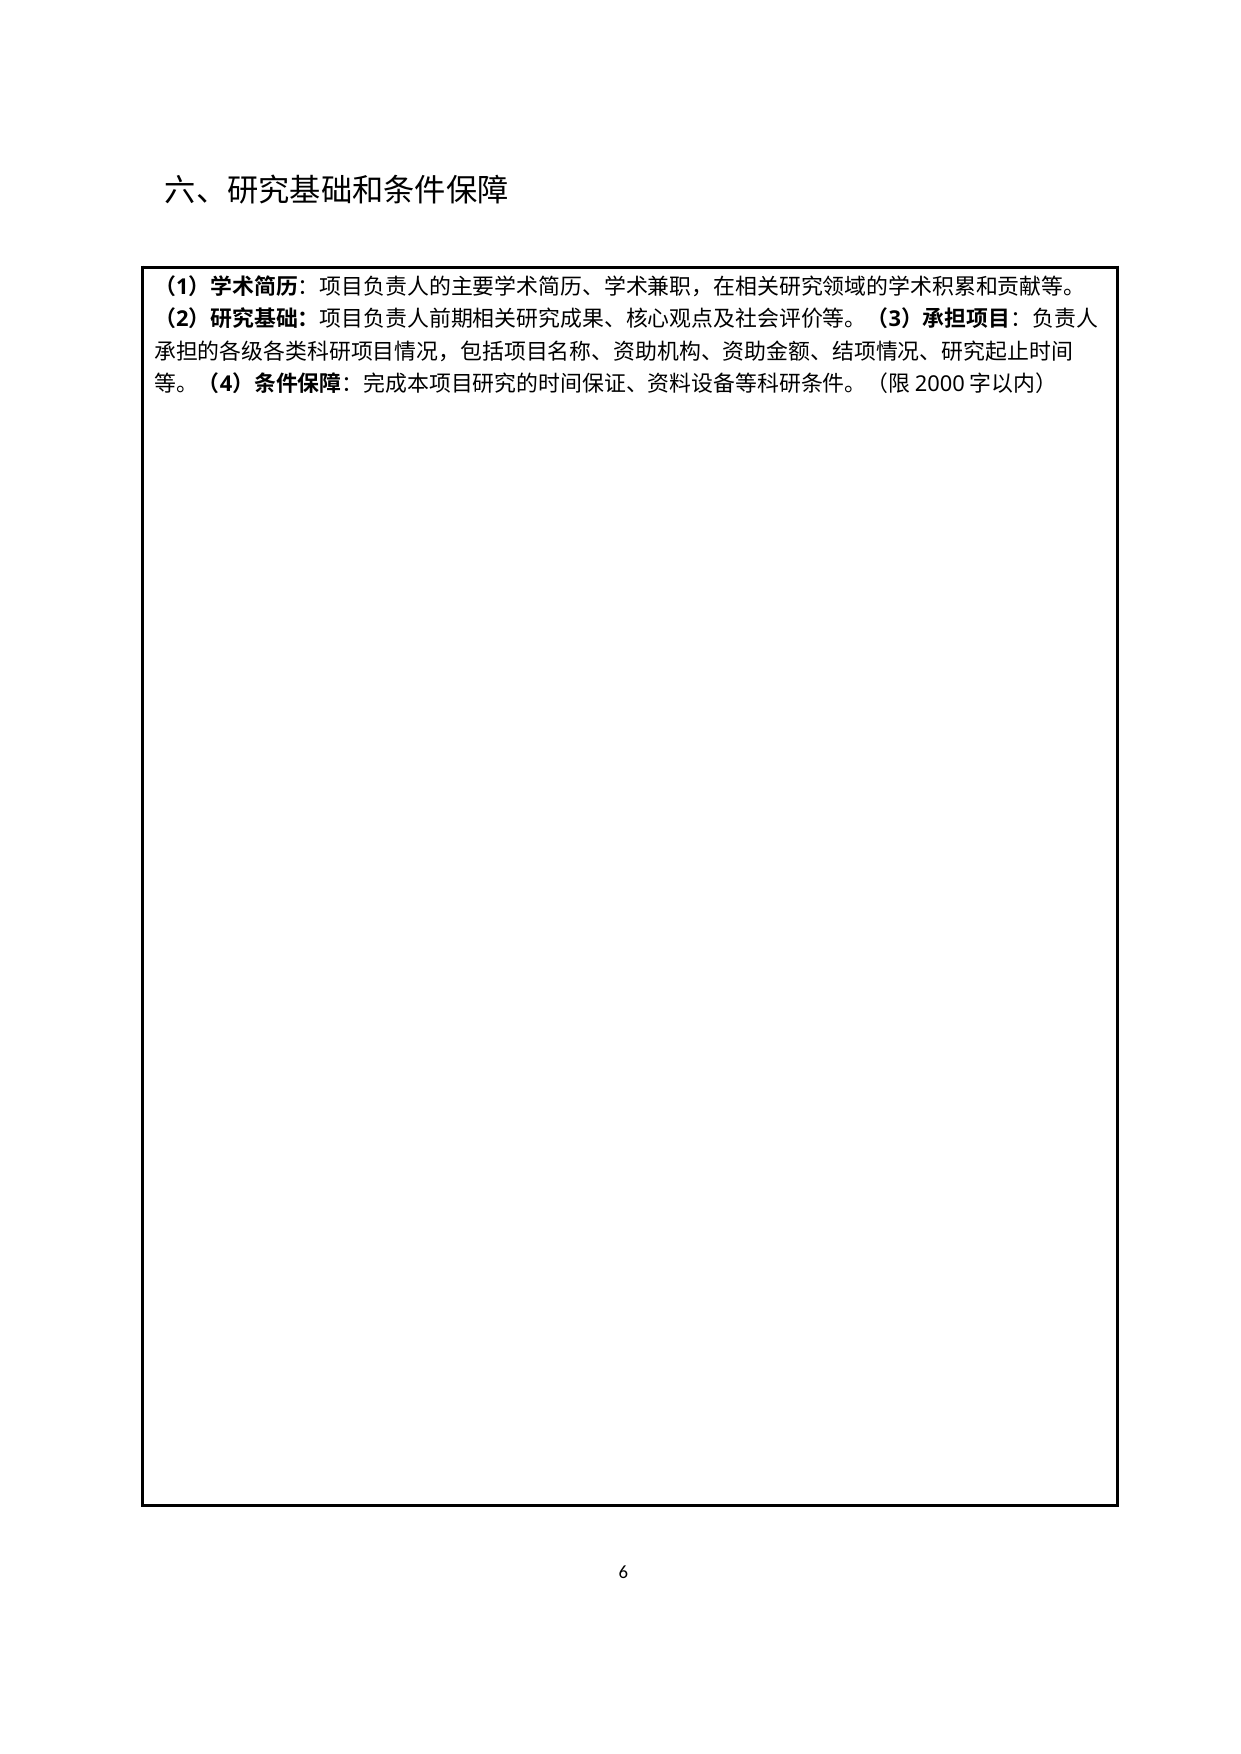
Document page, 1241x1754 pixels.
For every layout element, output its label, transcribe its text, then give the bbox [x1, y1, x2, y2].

text 六、研究基础和条件保障 [164, 155, 1092, 220]
table_header （1）学术简历：项目负责人的主要学术简历、学术兼职，在相关研究领域的学术积累和贡献等。（2）研究基础：项目负责人前期相关研究成果、核心观点及社会评价等。（3）承担项目：负责人承担的各级各类科研项目情况，包括项目名称、资助机构、资助金额、结项情况、研究起止时间等。（4）条件保障：完成本项目研究的时间保证、资料设备等科研条件。（限2000字以内） [144, 269, 1116, 1504]
